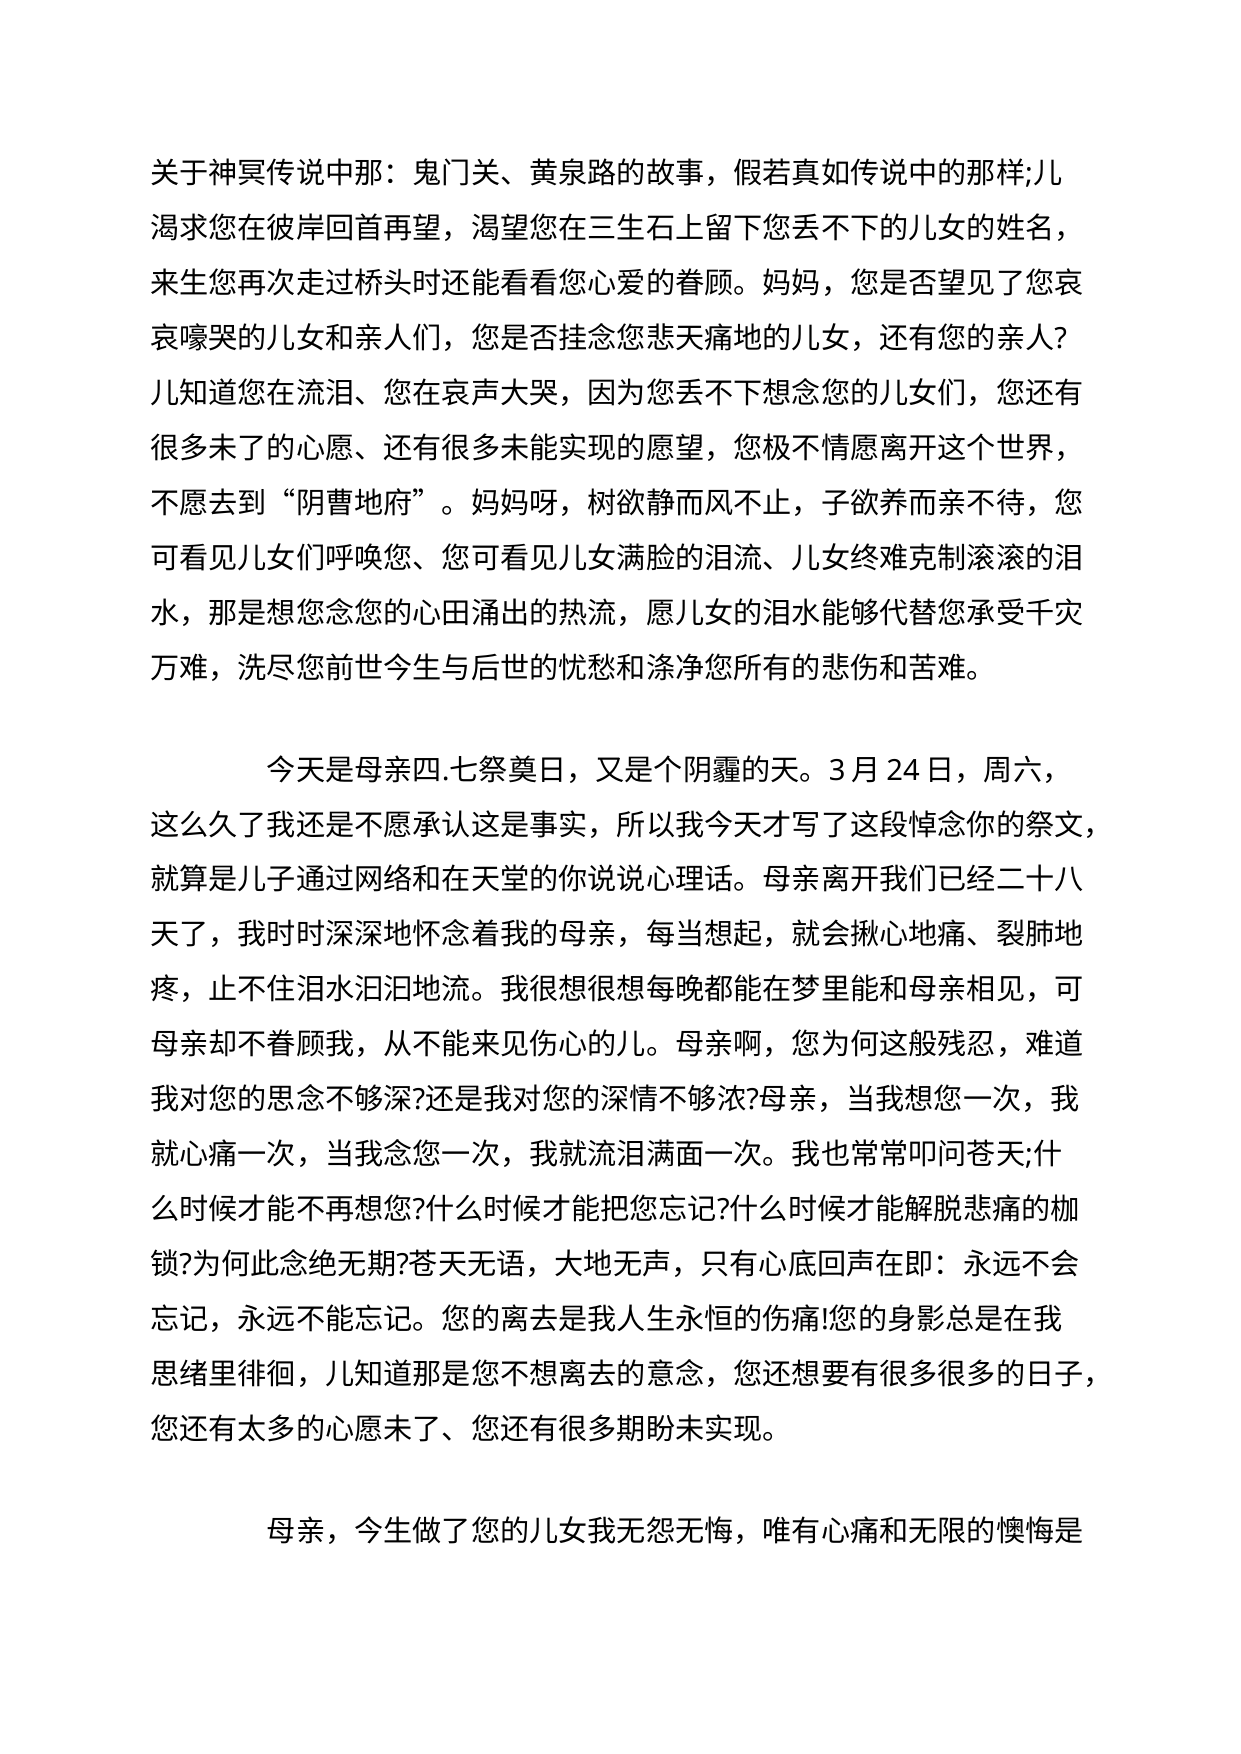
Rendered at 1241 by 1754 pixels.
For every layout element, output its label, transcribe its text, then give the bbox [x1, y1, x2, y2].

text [150, 150, 1090, 687]
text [150, 1507, 1090, 1549]
text 今天是母亲四.七祭奠日，又是个阴霾的天。3月24日，周六，这么久了我还是不愿承认这是事实，所以我今天才写了这段悼念你的祭文，就算是儿子通过网络和在天堂的你说说心理话。母亲离开我们已经二十八天了，我时时深深地怀念着我的母亲，每当想起，就会揪心地痛、裂肺地疼，止不住泪水汩汩地流。我很想很想每晚都能在梦里能和母亲相见，可母亲却不眷顾我，从不能来见伤心的儿。母亲啊，您为何这般残忍，难道我对您的思念不够深?还是我对您的深情不够浓?母亲，当我想您一次，我就心痛一次，当我念您一次，我就流泪满面一次。我也常常叩问苍天;什么时候才能不再想您?什么时候才能把您忘记?什么时候才能解脱悲痛的枷锁?为何此念绝无期?苍天无语，大地无声，只有心底回声在即：永远不会忘记，永远不能忘记。您的离去是我人生永恒的伤痛!您的身影总是在我思绪里徘徊，儿知道那是您不想离去的意念，您还想要有很多很多的日子，您还有太多的心愿未了、您还有很多期盼未实现。 [150, 746, 1090, 1448]
